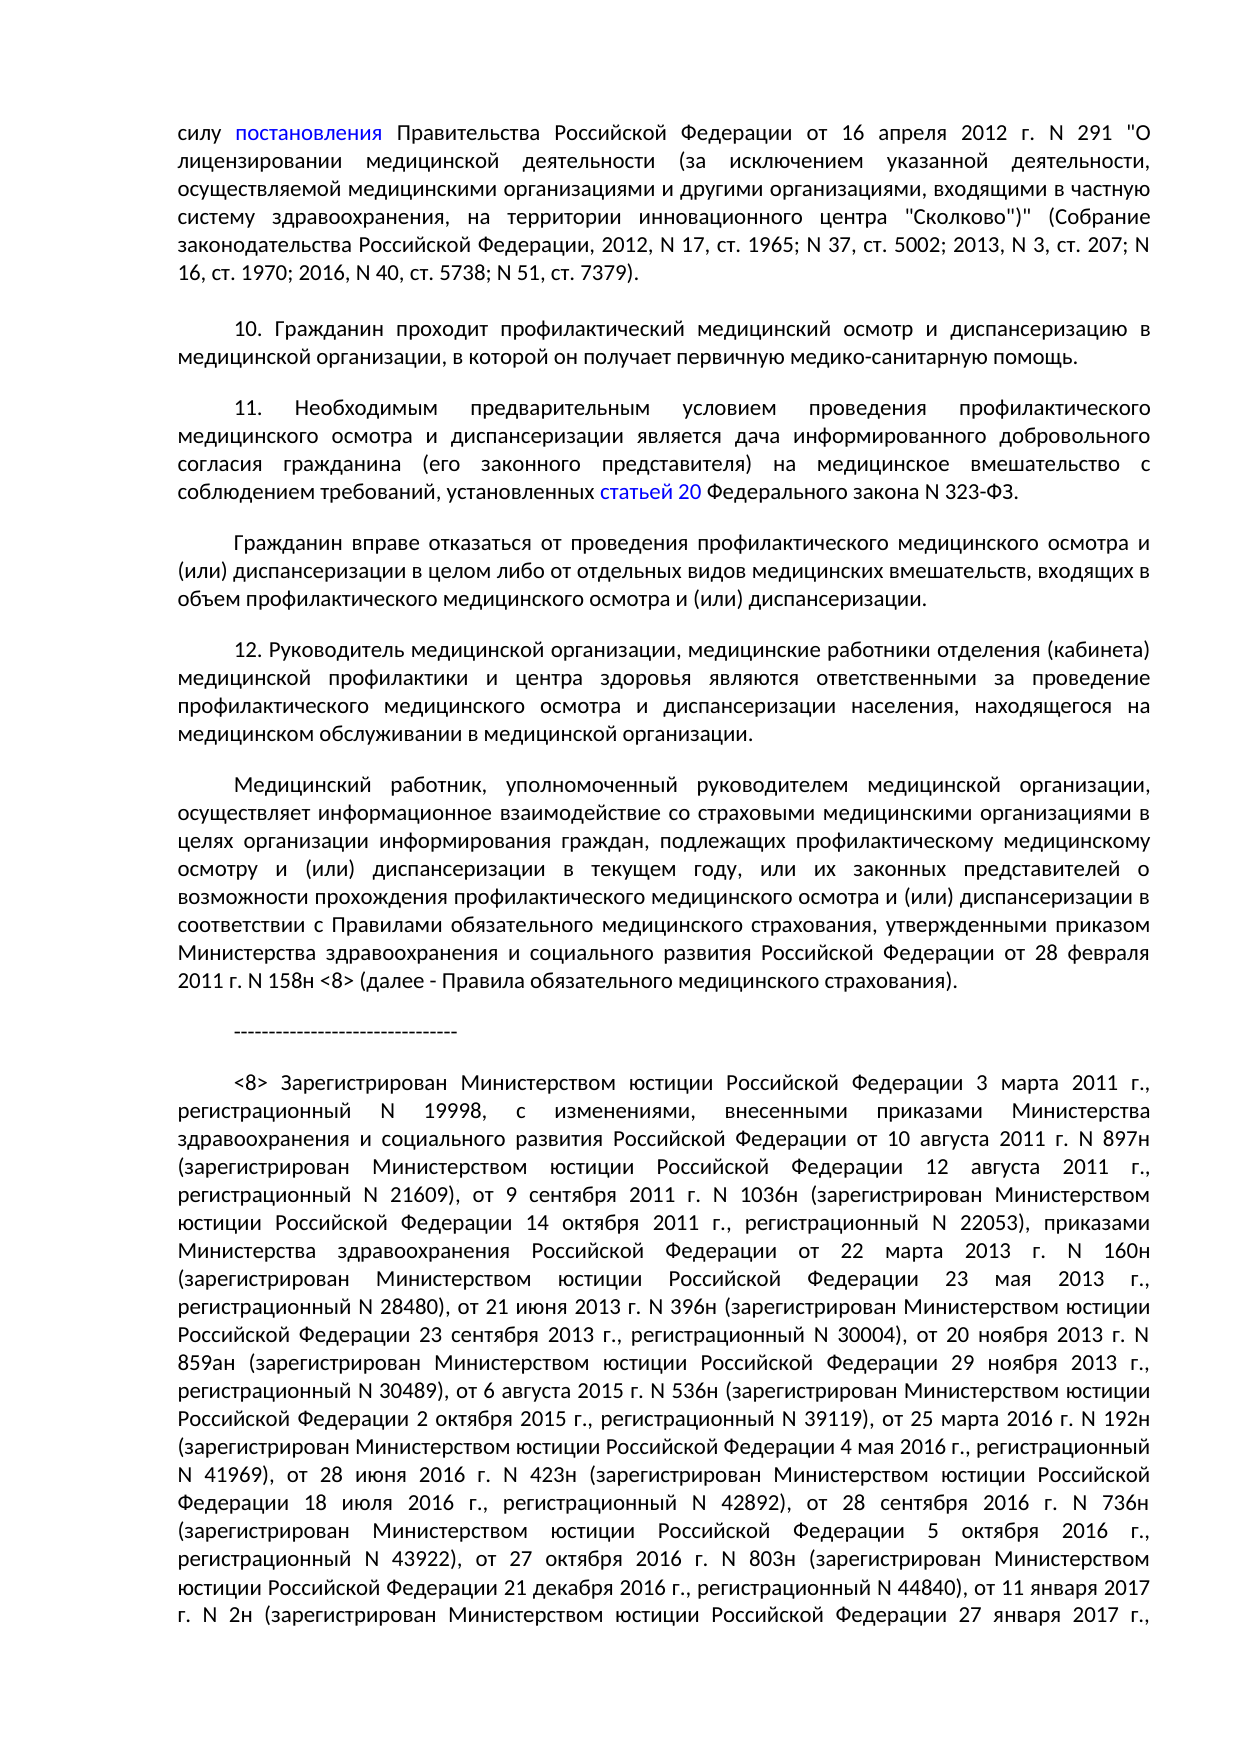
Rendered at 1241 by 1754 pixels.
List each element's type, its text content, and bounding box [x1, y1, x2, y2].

text 10. Гражданин проходит профилактический медицинский осмотр и диспансеризацию в медицинской организации, в которой он получает первичную медико-санитарную помощь. [177, 314, 1152, 370]
text 11. Необходимым предварительным условием проведения профилактического медицинского осмотра и диспансеризации является дача информированного добровольного согласия гражданина (его законного представителя) на медицинское вмешательство с соблюдением требований, установленных статьей 20 Федерального закона N 323-ФЗ. [177, 393, 1152, 505]
text 12. Руководитель медицинской организации, медицинские работники отделения (кабинета) медицинской профилактики и центра здоровья являются ответственными за проведение профилактического медицинского осмотра и диспансеризации населения, находящегося на медицинском обслуживании в медицинской организации. [177, 635, 1152, 747]
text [177, 118, 1152, 286]
text Медицинский работник, уполномоченный руководителем медицинской организации, осуществляет информационное взаимодействие со страховыми медицинскими организациями в целях организации информирования граждан, подлежащих профилактическому медицинскому осмотру и (или) диспансеризации в текущем году, или их законных представителей о возможности прохождения профилактического медицинского осмотра и (или) диспансеризации в соответствии с Правилами обязательного медицинского страхования, утвержденными приказом Министерства здравоохранения и социального развития Российской Федерации от 28 февраля 2011 г. N 158н <8> (далее - Правила обязательного медицинского страхования). [177, 770, 1152, 994]
text Гражданин вправе отказаться от проведения профилактического медицинского осмотра и (или) диспансеризации в целом либо от отдельных видов медицинских вмешательств, входящих в объем профилактического медицинского осмотра и (или) диспансеризации. [177, 528, 1152, 612]
text -------------------------------- [177, 1017, 1152, 1045]
